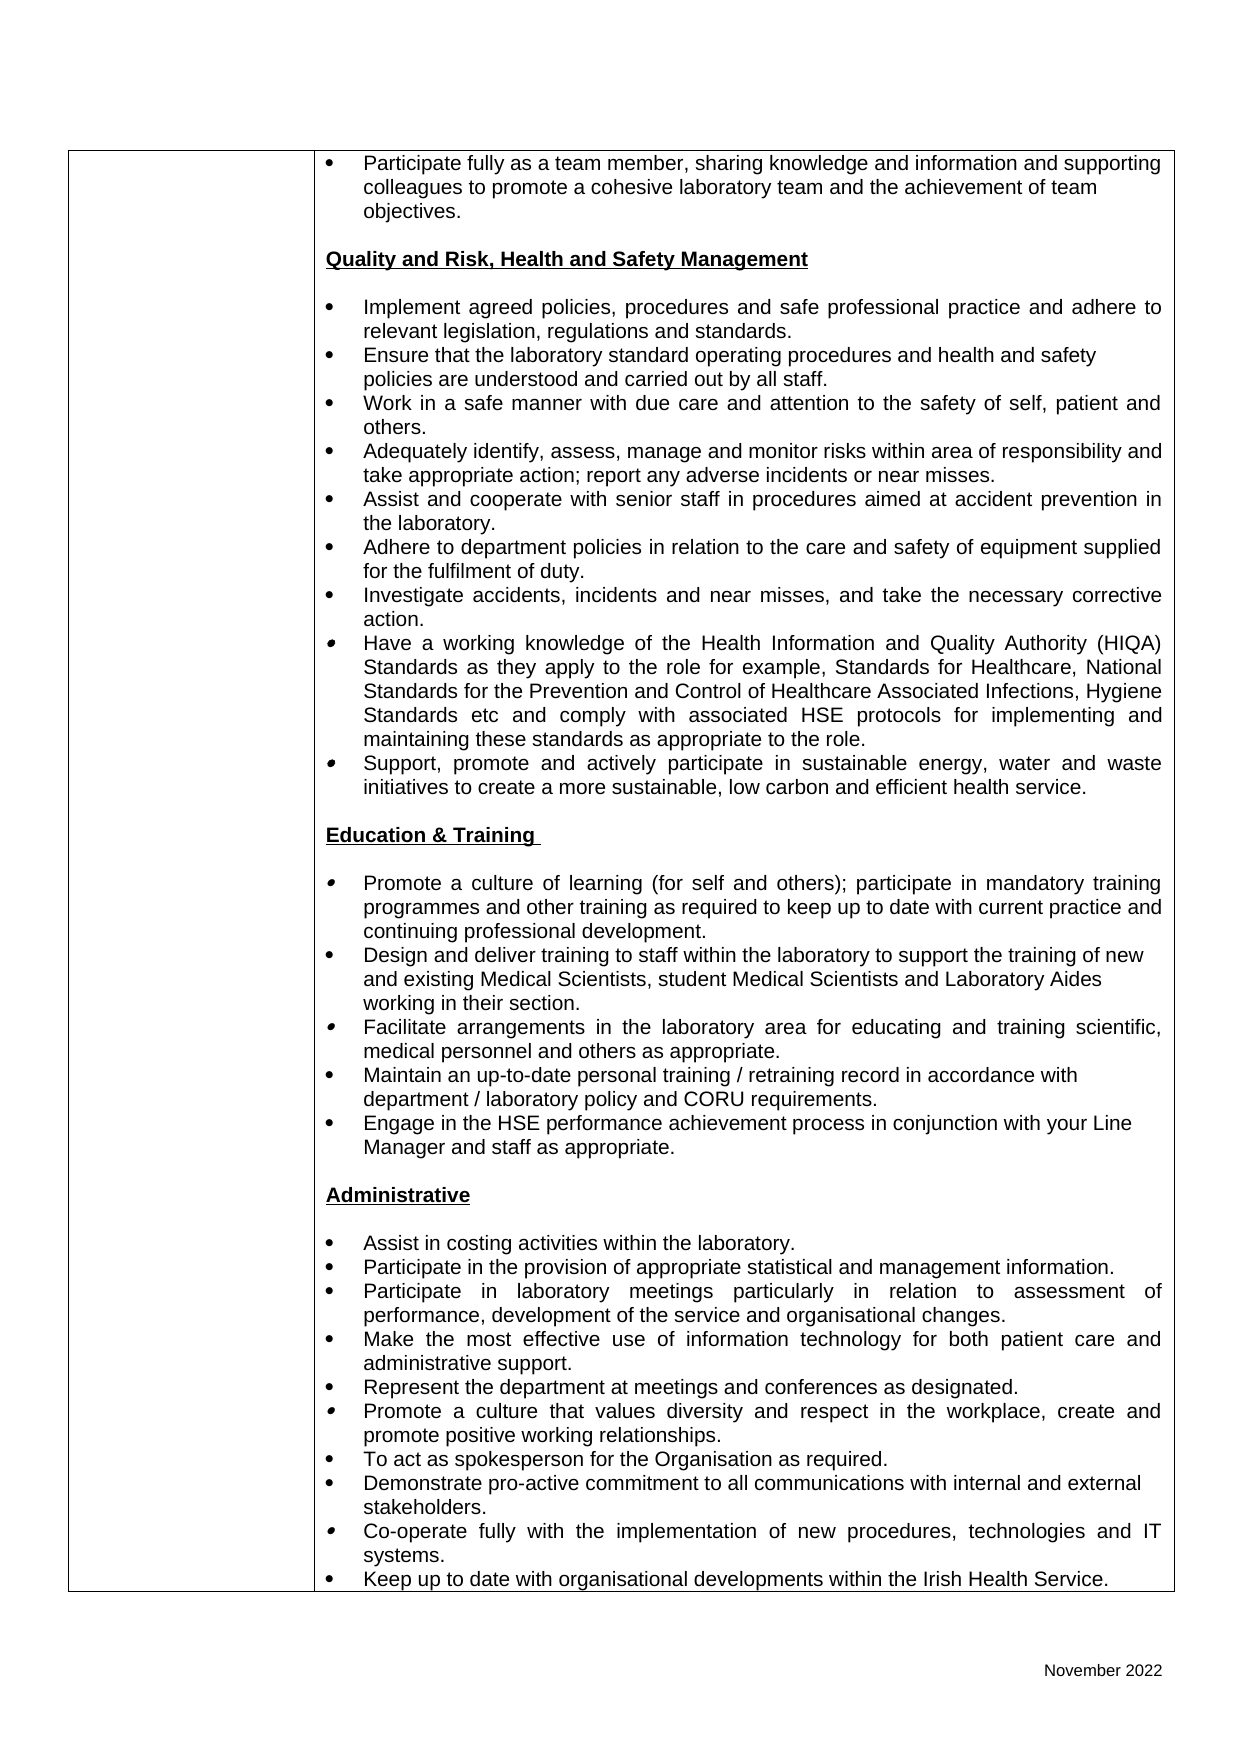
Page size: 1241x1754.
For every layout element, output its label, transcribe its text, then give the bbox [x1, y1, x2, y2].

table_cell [69, 151, 314, 1591]
